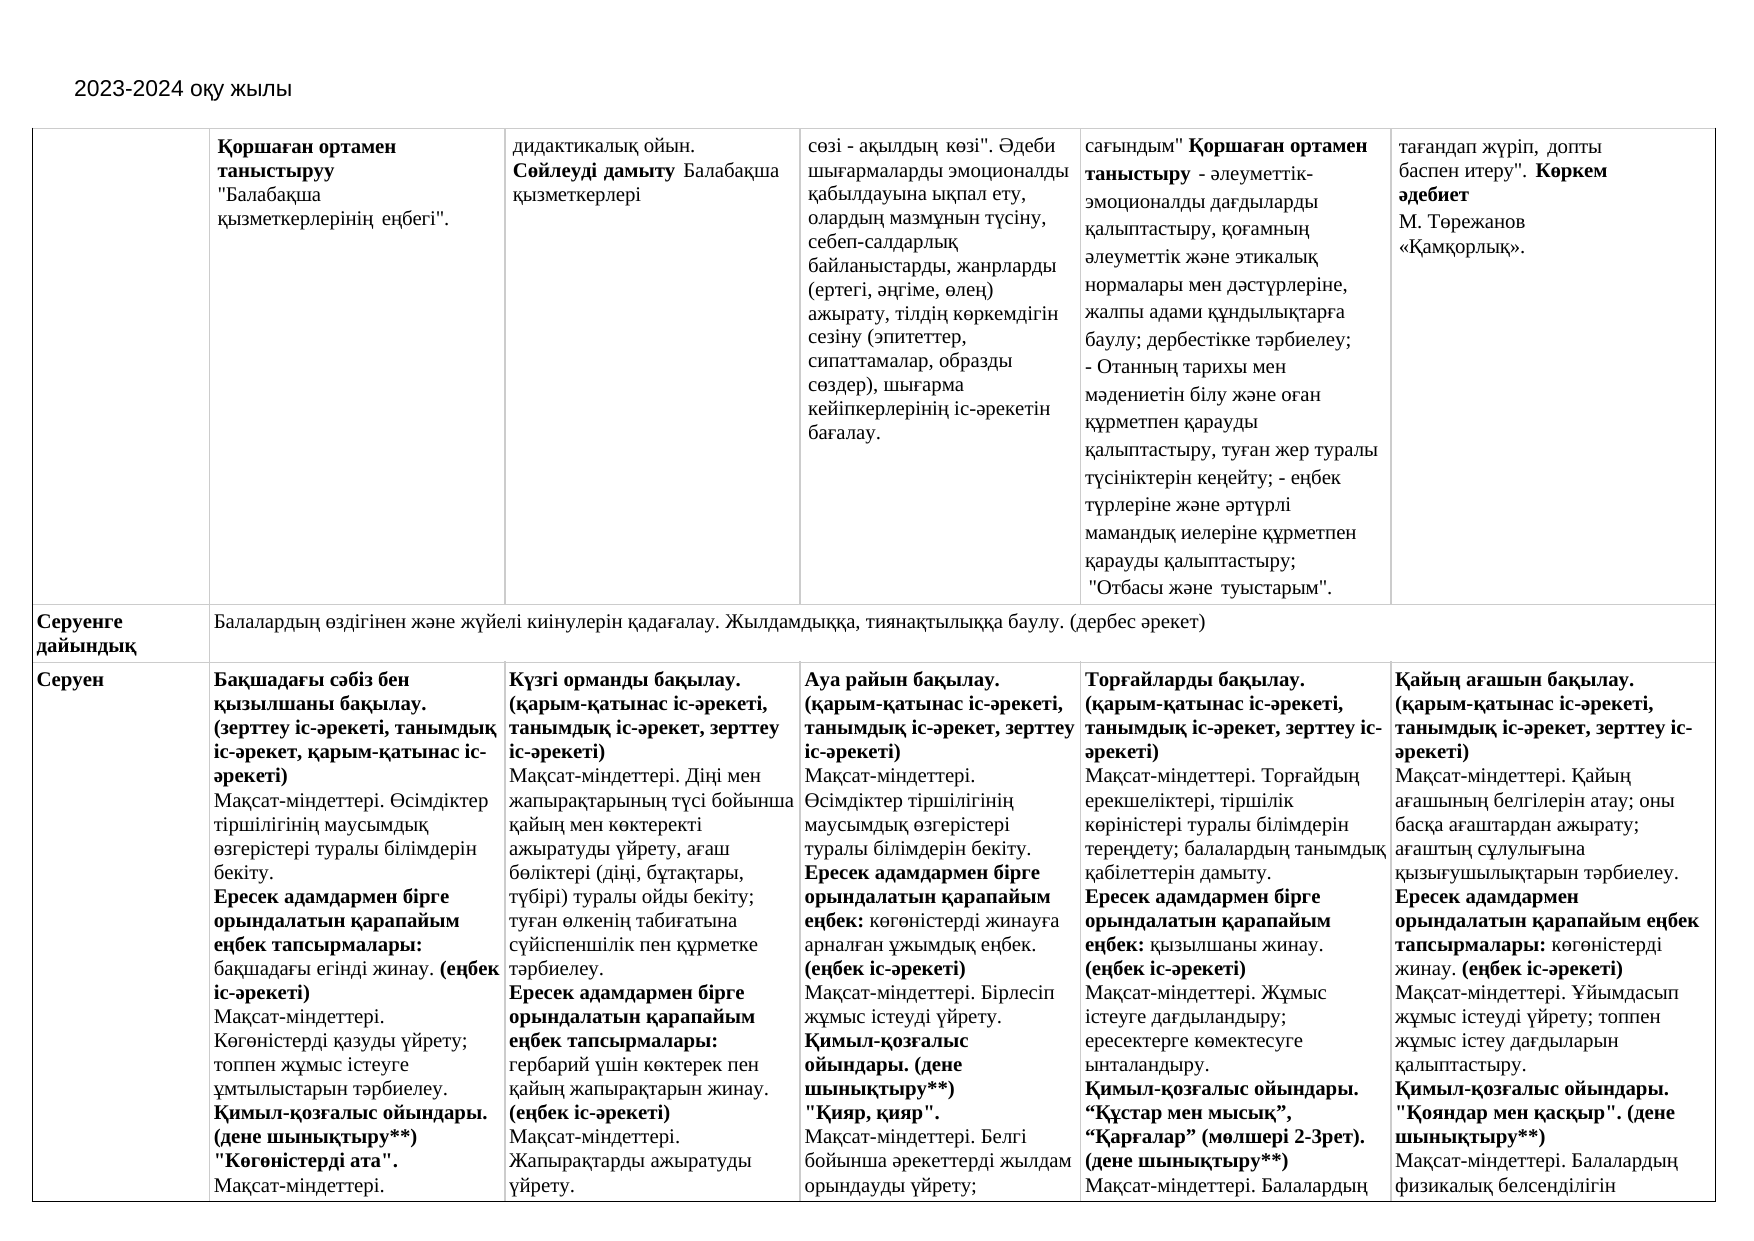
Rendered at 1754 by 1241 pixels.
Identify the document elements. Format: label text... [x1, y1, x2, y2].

table_cell Серуенге дайындық [33, 605, 209, 661]
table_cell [210, 663, 504, 1201]
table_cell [1392, 129, 1715, 603]
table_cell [801, 129, 1080, 603]
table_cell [1081, 129, 1390, 603]
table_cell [1392, 663, 1715, 1201]
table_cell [1081, 663, 1390, 1201]
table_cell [506, 129, 799, 603]
table_cell Балалардың өздігінен және жүйелі киінулерін қадағалау. Жылдамдыққа, тиянақтылыққа баулу. (дербес әрекет) [210, 605, 1715, 661]
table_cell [801, 663, 1080, 1201]
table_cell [33, 129, 209, 603]
table_cell Серуен [33, 663, 209, 1201]
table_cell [506, 663, 799, 1201]
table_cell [210, 129, 504, 603]
